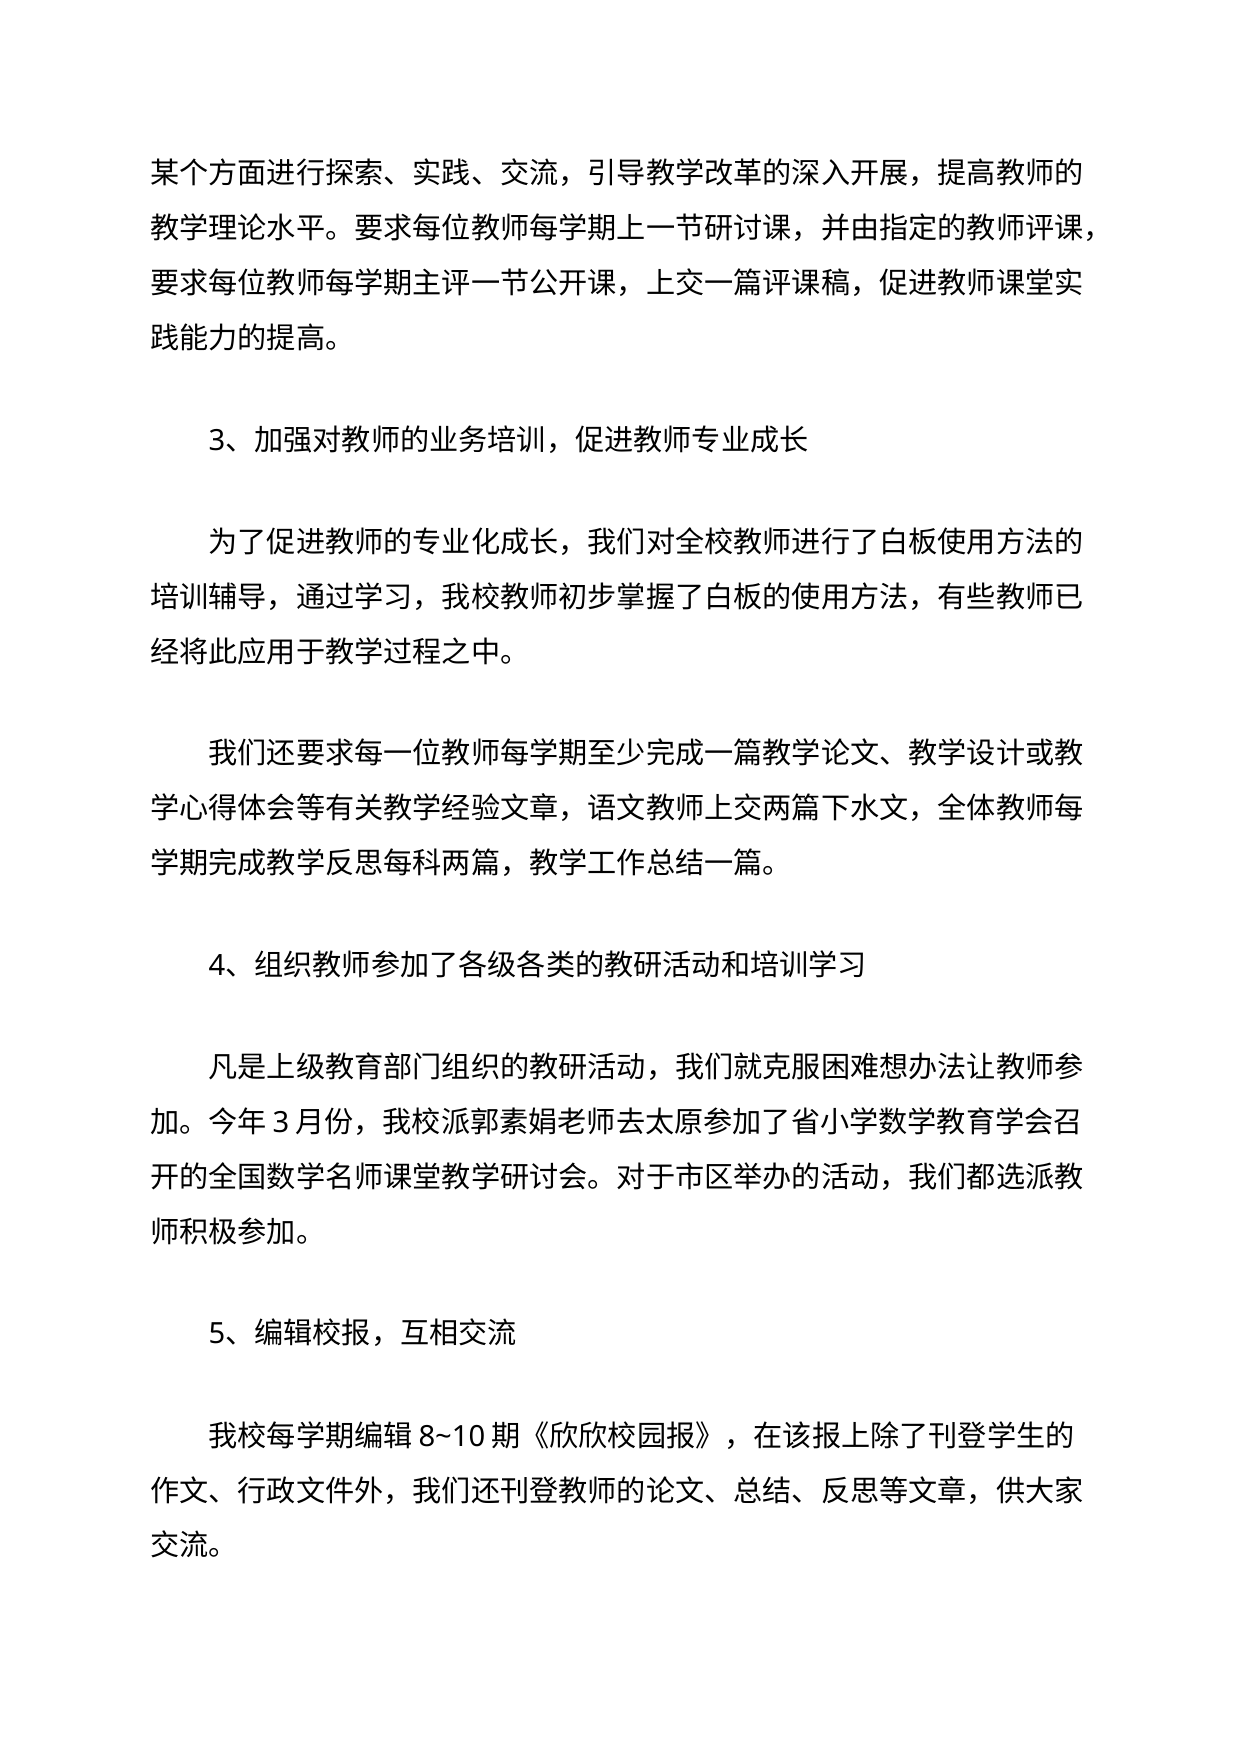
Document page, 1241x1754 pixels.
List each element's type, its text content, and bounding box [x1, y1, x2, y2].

text 5、编辑校报，互相交流 [150, 1310, 1090, 1352]
text 4、组织教师参加了各级各类的教研活动和培训学习 [150, 942, 1090, 984]
text 为了促进教师的专业化成长，我们对全校教师进行了白板使用方法的培训辅导，通过学习，我校教师初步掌握了白板的使用方法，有些教师已经将此应用于教学过程之中。 [150, 518, 1090, 671]
text 3、加强对教师的业务培训，促进教师专业成长 [150, 416, 1090, 459]
text 我们还要求每一位教师每学期至少完成一篇教学论文、教学设计或教学心得体会等有关教学经验文章，语文教师上交两篇下水文，全体教师每学期完成教学反思每科两篇，教学工作总结一篇。 [150, 730, 1090, 882]
text 我校每学期编辑8~10期《欣欣校园报》，在该报上除了刊登学生的作文、行政文件外，我们还刊登教师的论文、总结、反思等文章，供大家交流。 [150, 1412, 1090, 1564]
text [150, 150, 1090, 357]
text 凡是上级教育部门组织的教研活动，我们就克服困难想办法让教师参加。今年3月份，我校派郭素娟老师去太原参加了省小学数学教育学会召开的全国数学名师课堂教学研讨会。对于市区举办的活动，我们都选派教师积极参加。 [150, 1043, 1090, 1251]
